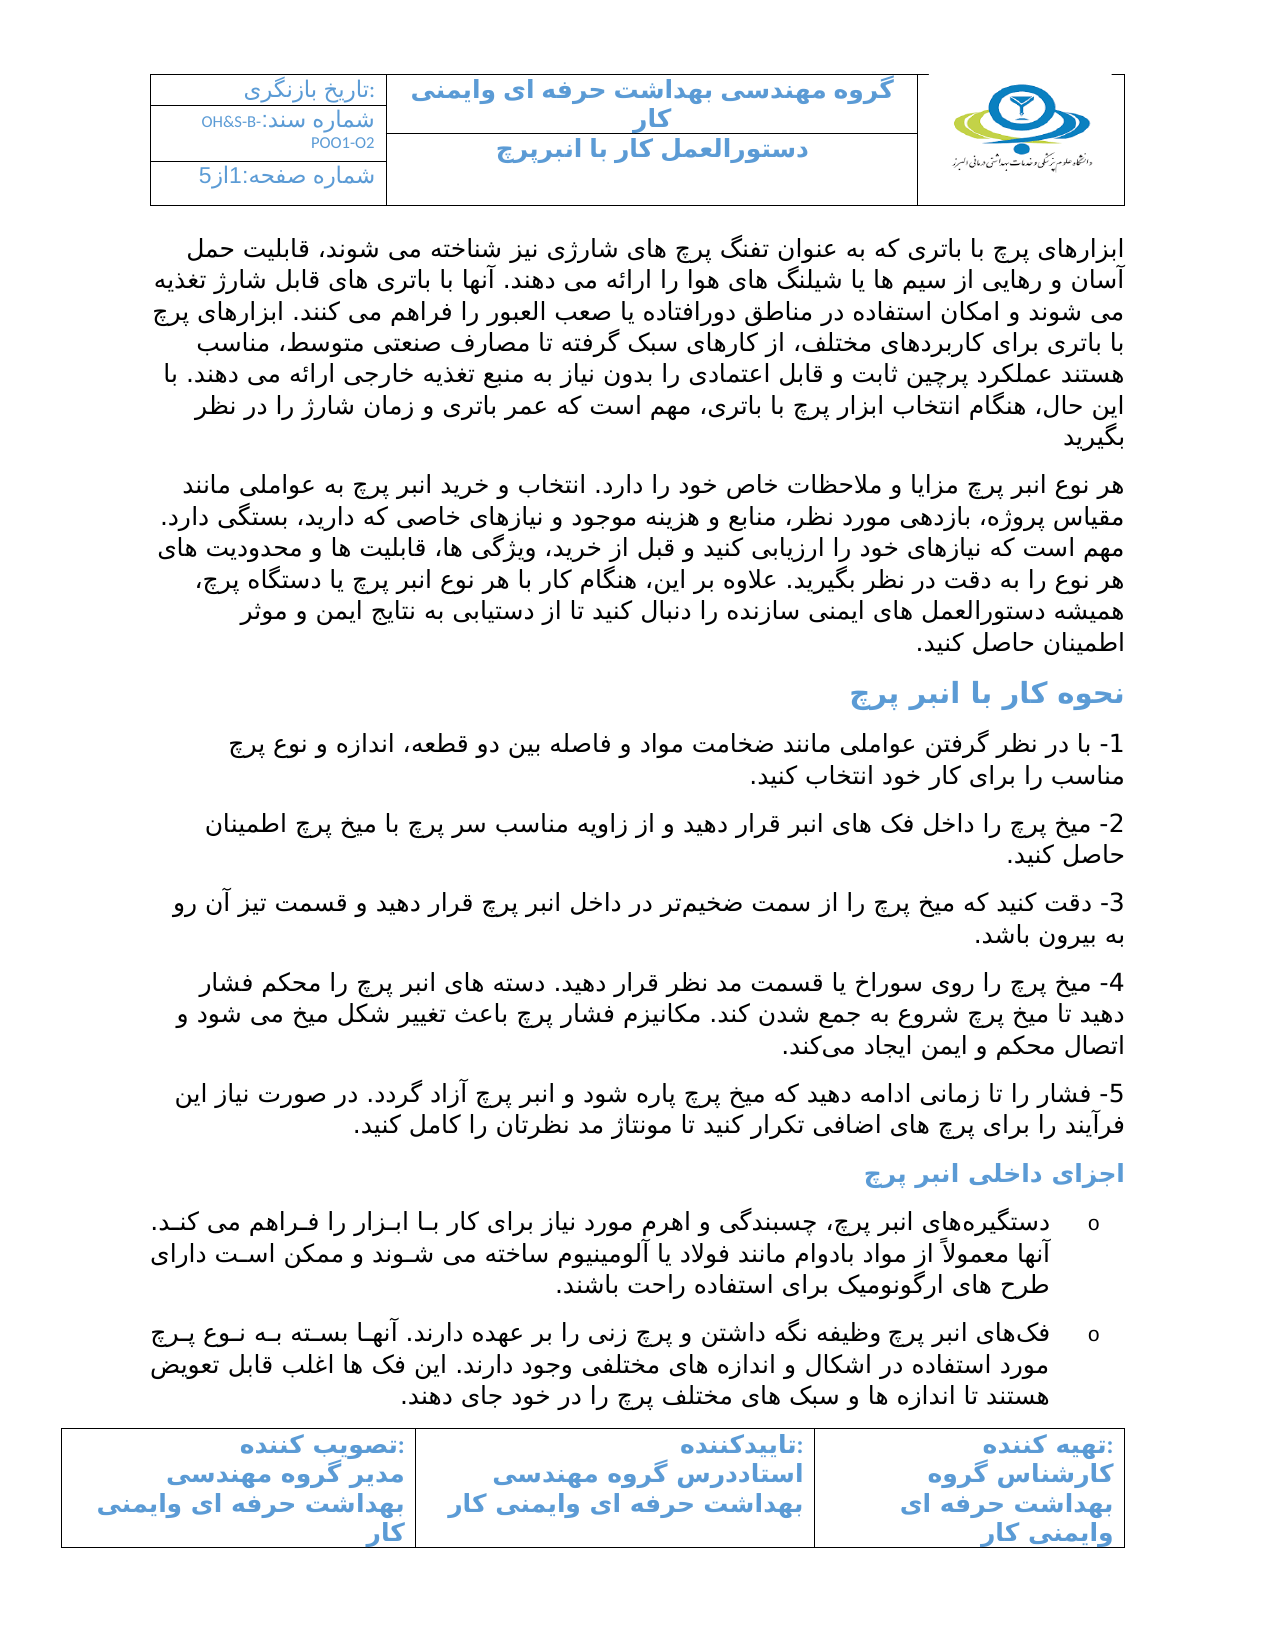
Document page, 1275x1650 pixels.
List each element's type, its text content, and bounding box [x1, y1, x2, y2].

text هر نوع انبر پرچ مزایا و ملاحظات خاص خود را دارد. انتخاب و خرید انبر پرچ به عواملی مانند مقیاس پروژه، بازدهی مورد نظر، منابع و هزینه موجود و نیازهای خاصی که دارید، بستگی دارد. مهم است که نیازهای خود را ارزیابی کنید و قبل از خرید، ویژگی ها، قابلیت ها و محدودیت های هر نوع را به دقت در نظر بگیرید. علاوه بر این، هنگام کار با هر نوع انبر پرچ یا دستگاه پرچ، همیشه دستورالعمل های ایمنی سازنده را دنبال کنید تا از دستیابی به نتایج ایمن و موثر اطمینان حاصل کنید. [150, 471, 1125, 657]
text اجزای داخلی انبر پرچ [150, 1159, 1125, 1188]
text ابزارهای پرچ با باتری که به عنوان تفنگ پرچ های شارژی نیز شناخته می شوند، قابلیت حمل آسان و رهایی از سیم ها یا شیلنگ های هوا را ارائه می دهند. آنها با باتری های قابل شارژ تغذیه می شوند و امکان استفاده در مناطق دورافتاده یا صعب العبور را فراهم می کنند. ابزارهای پرچ با باتری برای کاربردهای مختلف، از کارهای سبک گرفته تا مصارف صنعتی متوسط، مناسب هستند عملکرد پرچین ثابت و قابل اعتمادی را بدون نیاز به منبع تغذیه خارجی ارائه می دهند. با این حال، هنگام انتخاب ابزار پرچ با باتری، مهم است که عمر باتری و زمان شارژ را در نظر بگیرید [150, 234, 1125, 452]
picture [928, 74, 1112, 194]
text 3- دقت کنید که میخ پرچ را از سمت ضخیم‌تر در داخل انبر پرچ قرار دهید و قسمت تیز آن رو به بیرون باشد. [150, 889, 1125, 949]
text 5- فشار را تا زمانی ادامه دهید که میخ پرچ پاره شود و انبر پرچ آزاد گردد. در صورت نیاز این فرآیند را برای پرچ های اضافی تکرار کنید تا مونتاژ مد نظرتان را کامل کنید. [150, 1079, 1125, 1140]
text 2- میخ پرچ را داخل فک های انبر قرار دهید و از زاویه مناسب سر پرچ با میخ پرچ اطمینان حاصل کنید. [150, 809, 1125, 870]
list دستگیره‌های انبر پرچ، چسبندگی و اهرم مورد نیاز برای کار با ابزار را فراهم می کند. آنها معمولاً از مواد بادوام مانند فولاد یا آلومینیوم ساخته می شوند و ممکن است دارای طرح های ارگونومیک برای استفاده راحت باشند. [150, 1207, 1087, 1299]
text نحوه کار با انبر پرچ [150, 676, 1125, 710]
text 4- میخ پرچ را روی سوراخ یا قسمت مد نظر قرار دهید. دسته های انبر پرچ را محکم فشار دهید تا میخ پرچ شروع به جمع شدن کند. مکانیزم فشار پرچ باعث تغییر شکل میخ می شود و اتصال محکم و ایمن ایجاد می‌کند. [150, 968, 1125, 1060]
list فک‌های انبر پرچ وظیفه نگه داشتن و پرچ زنی را بر عهده دارند. آنها بسته به نوع پرچ مورد استفاده در اشکال و اندازه های مختلفی وجود دارند. این فک ها اغلب قابل تعویض هستند تا اندازه ها و سبک های مختلف پرچ را در خود جای دهند. [150, 1318, 1087, 1411]
text 1- با در نظر گرفتن عواملی مانند ضخامت مواد و فاصله بین دو قطعه، اندازه و نوع پرچ مناسب را برای کار خود انتخاب کنید. [150, 729, 1125, 790]
